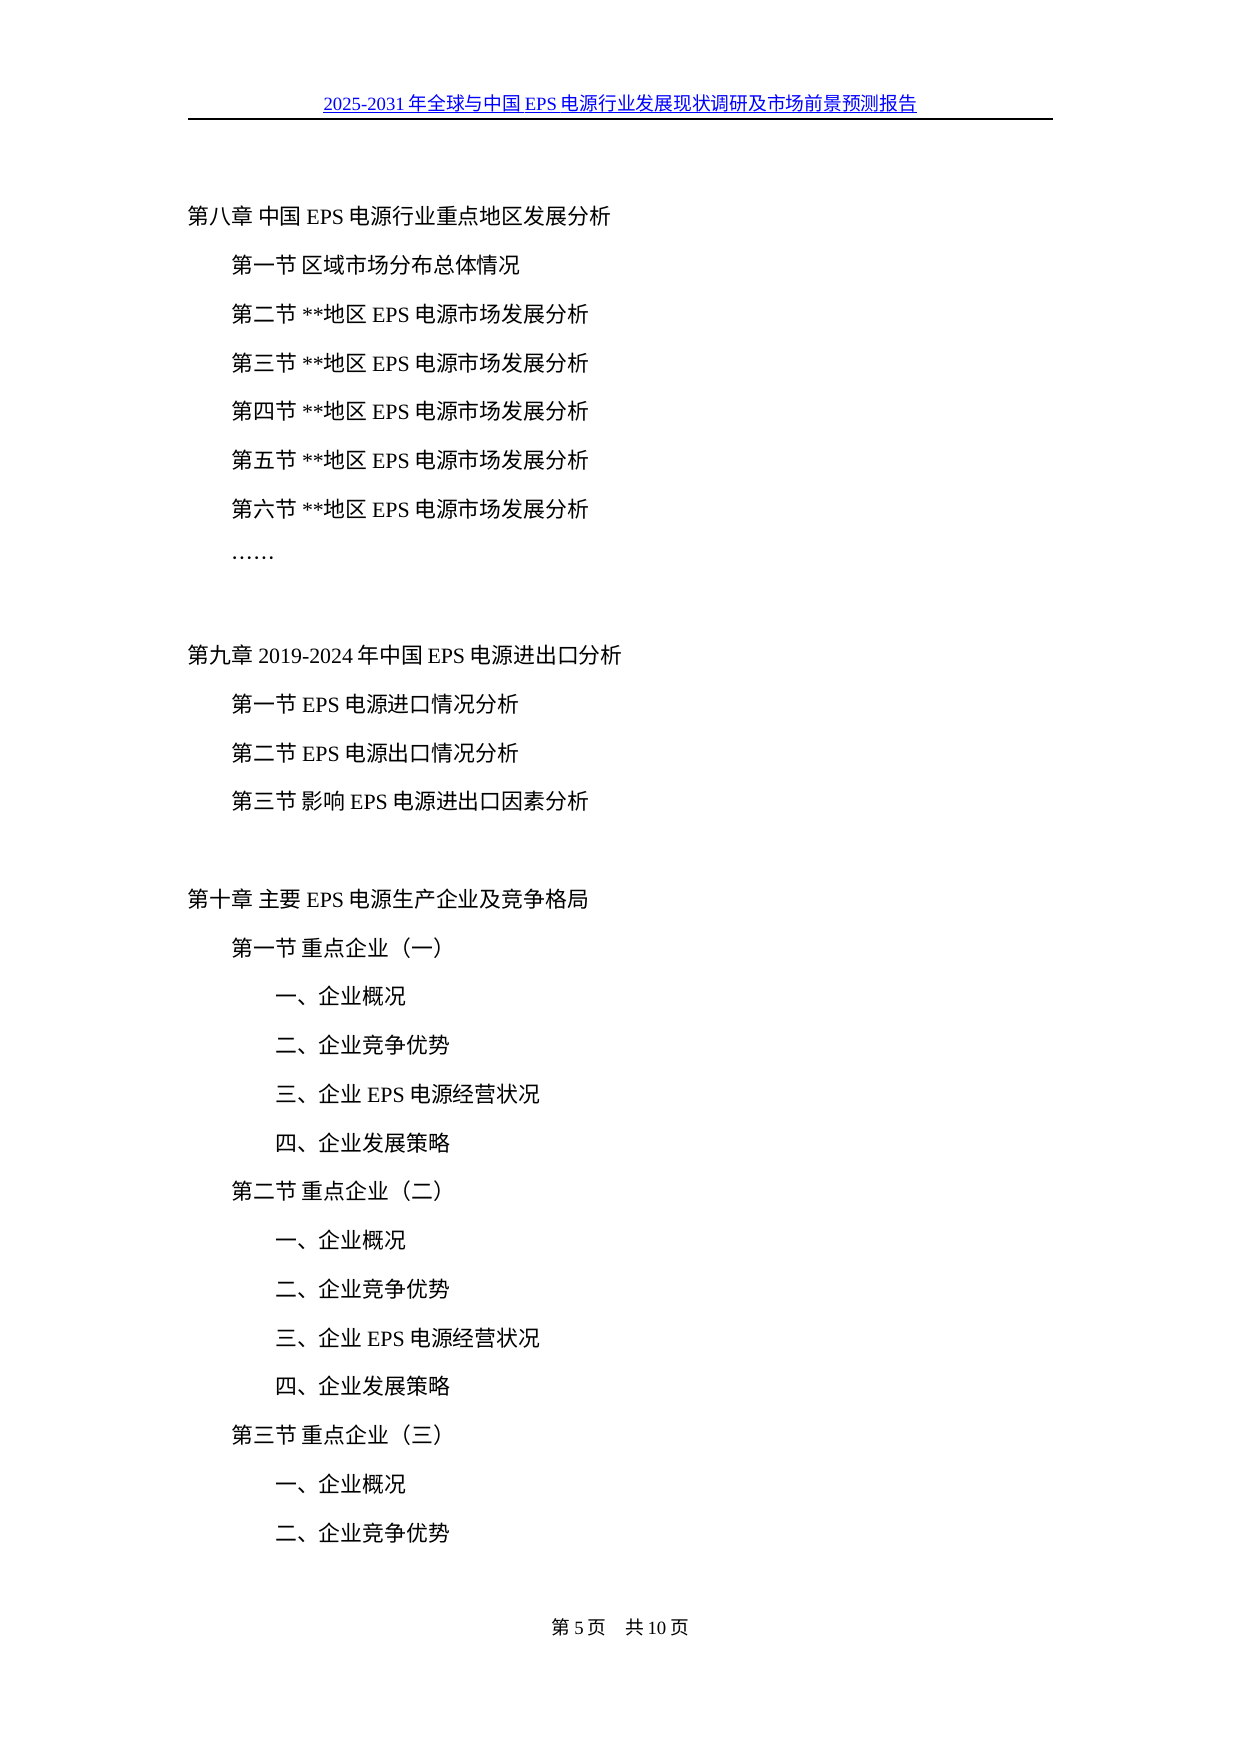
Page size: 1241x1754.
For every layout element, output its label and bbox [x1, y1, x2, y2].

text [187, 150, 1053, 1548]
